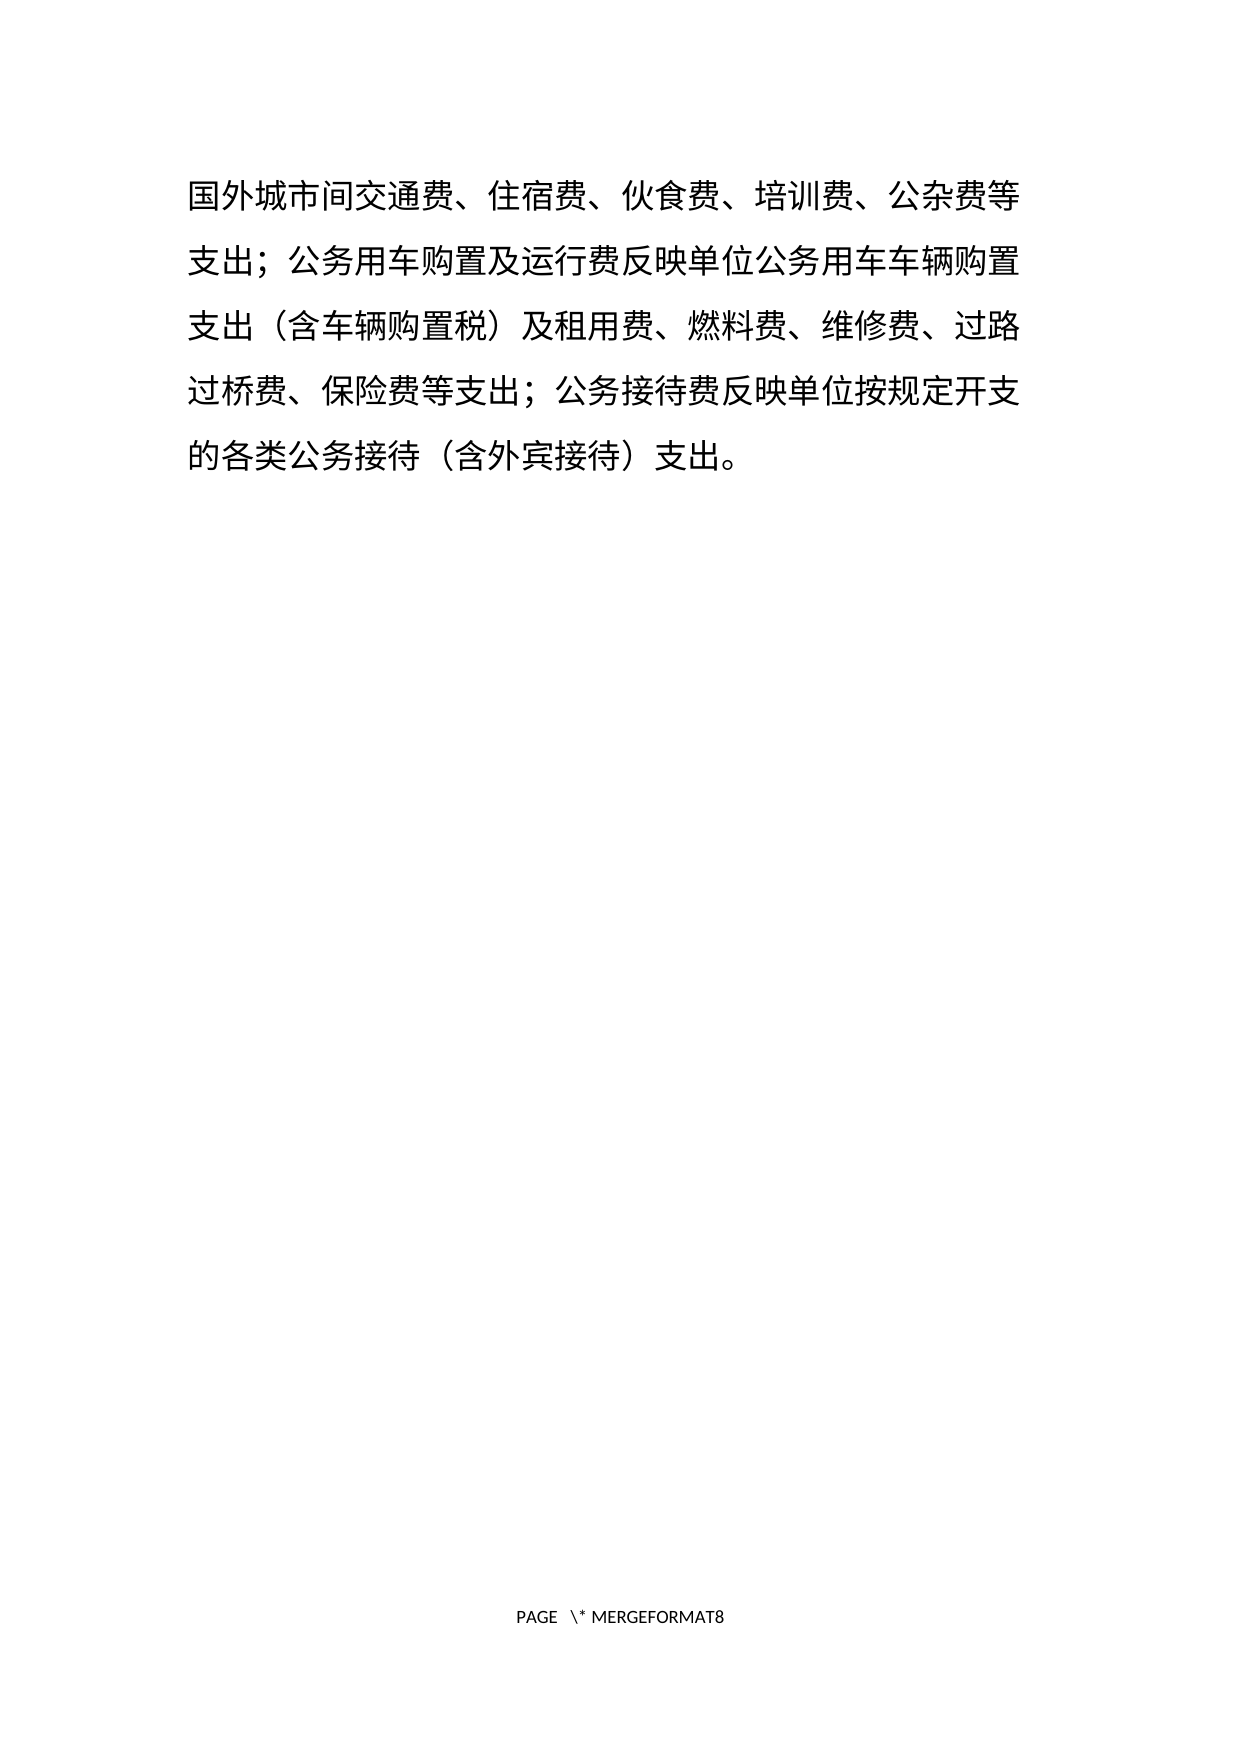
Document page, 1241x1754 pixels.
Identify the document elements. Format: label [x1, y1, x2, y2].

text [187, 162, 1053, 487]
